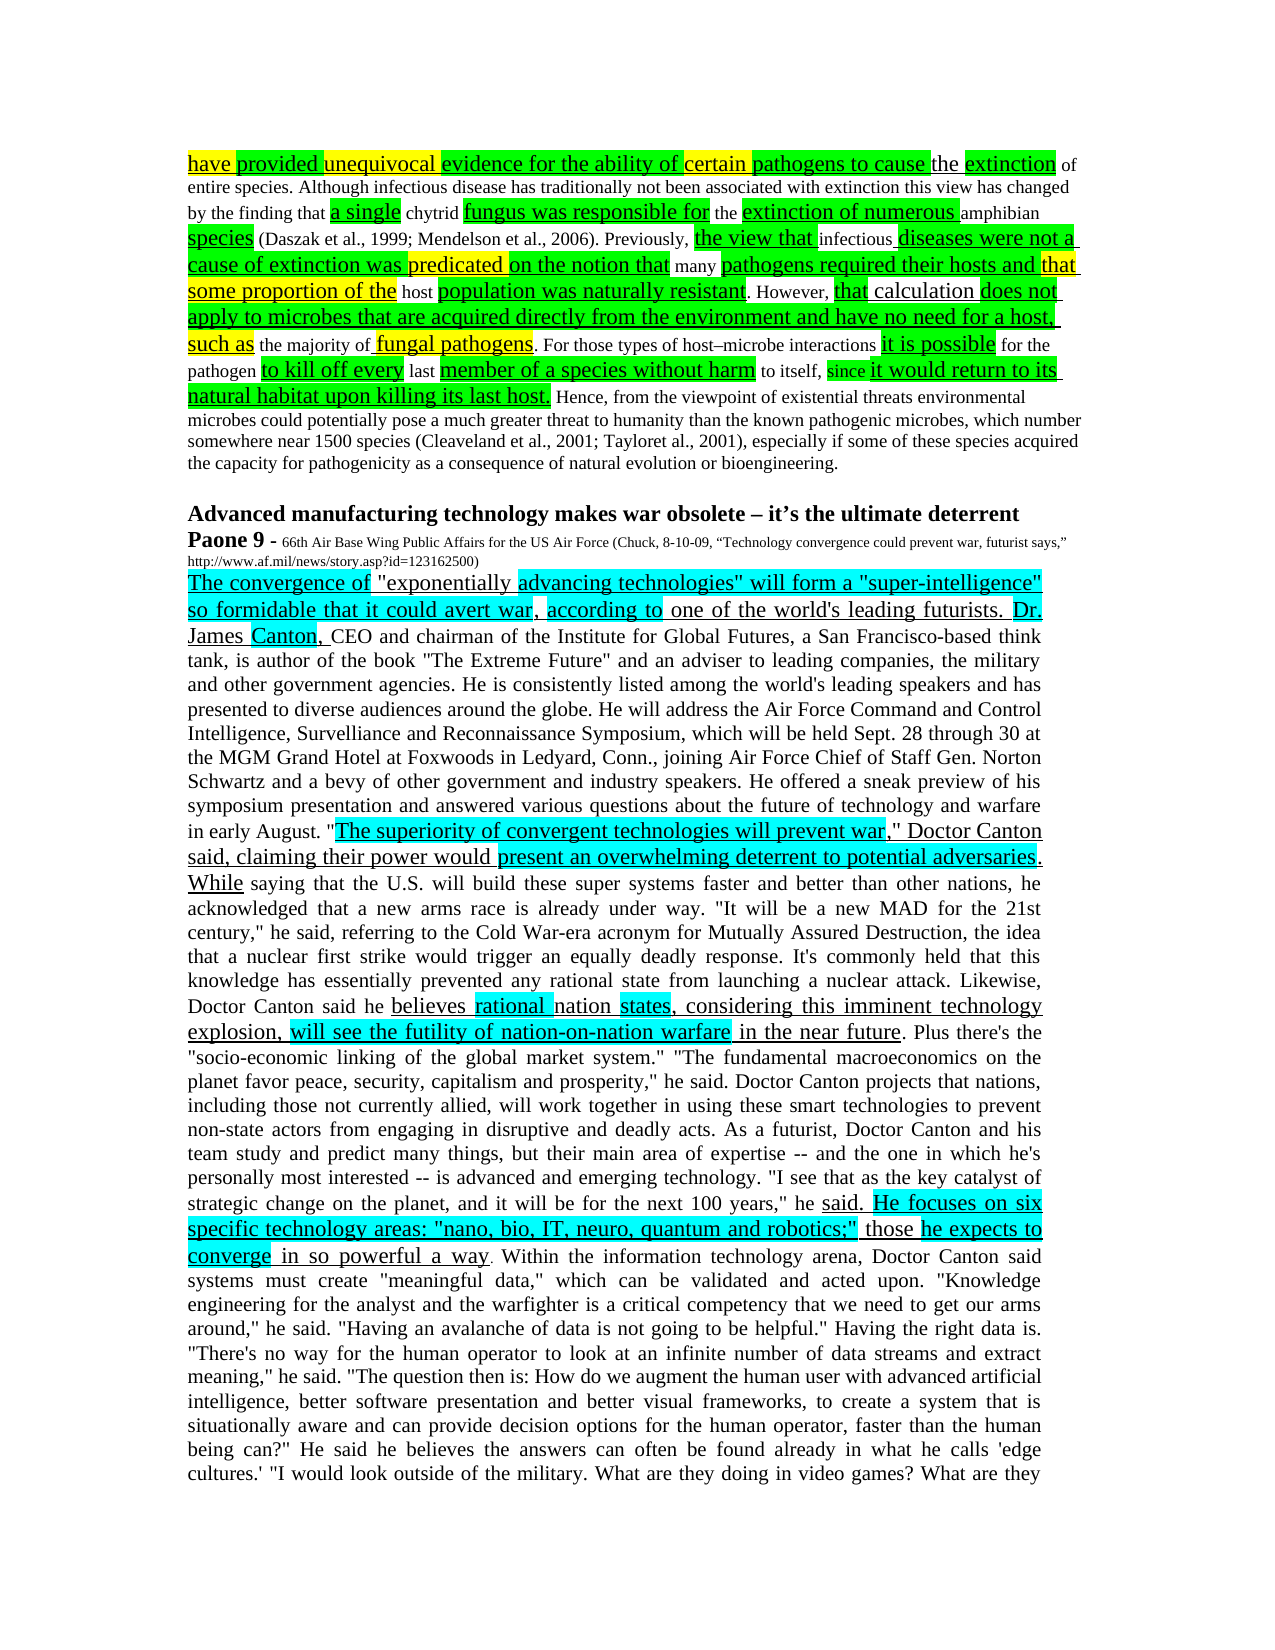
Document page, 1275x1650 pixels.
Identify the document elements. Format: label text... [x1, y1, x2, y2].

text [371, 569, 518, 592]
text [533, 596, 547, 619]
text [187, 150, 1087, 473]
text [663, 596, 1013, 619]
text Paone 9 - 66th Air Base Wing Public Affairs for the US Air Force (Chuck, 8-10-09, “Technology convergence could prevent war, futurist says,” http://www.af.mil/news/story.asp?id=123162500) [187, 526, 1087, 569]
text Advanced manufacturing technology makes war obsolete – it’s the ultimate deterrent [187, 500, 1087, 526]
